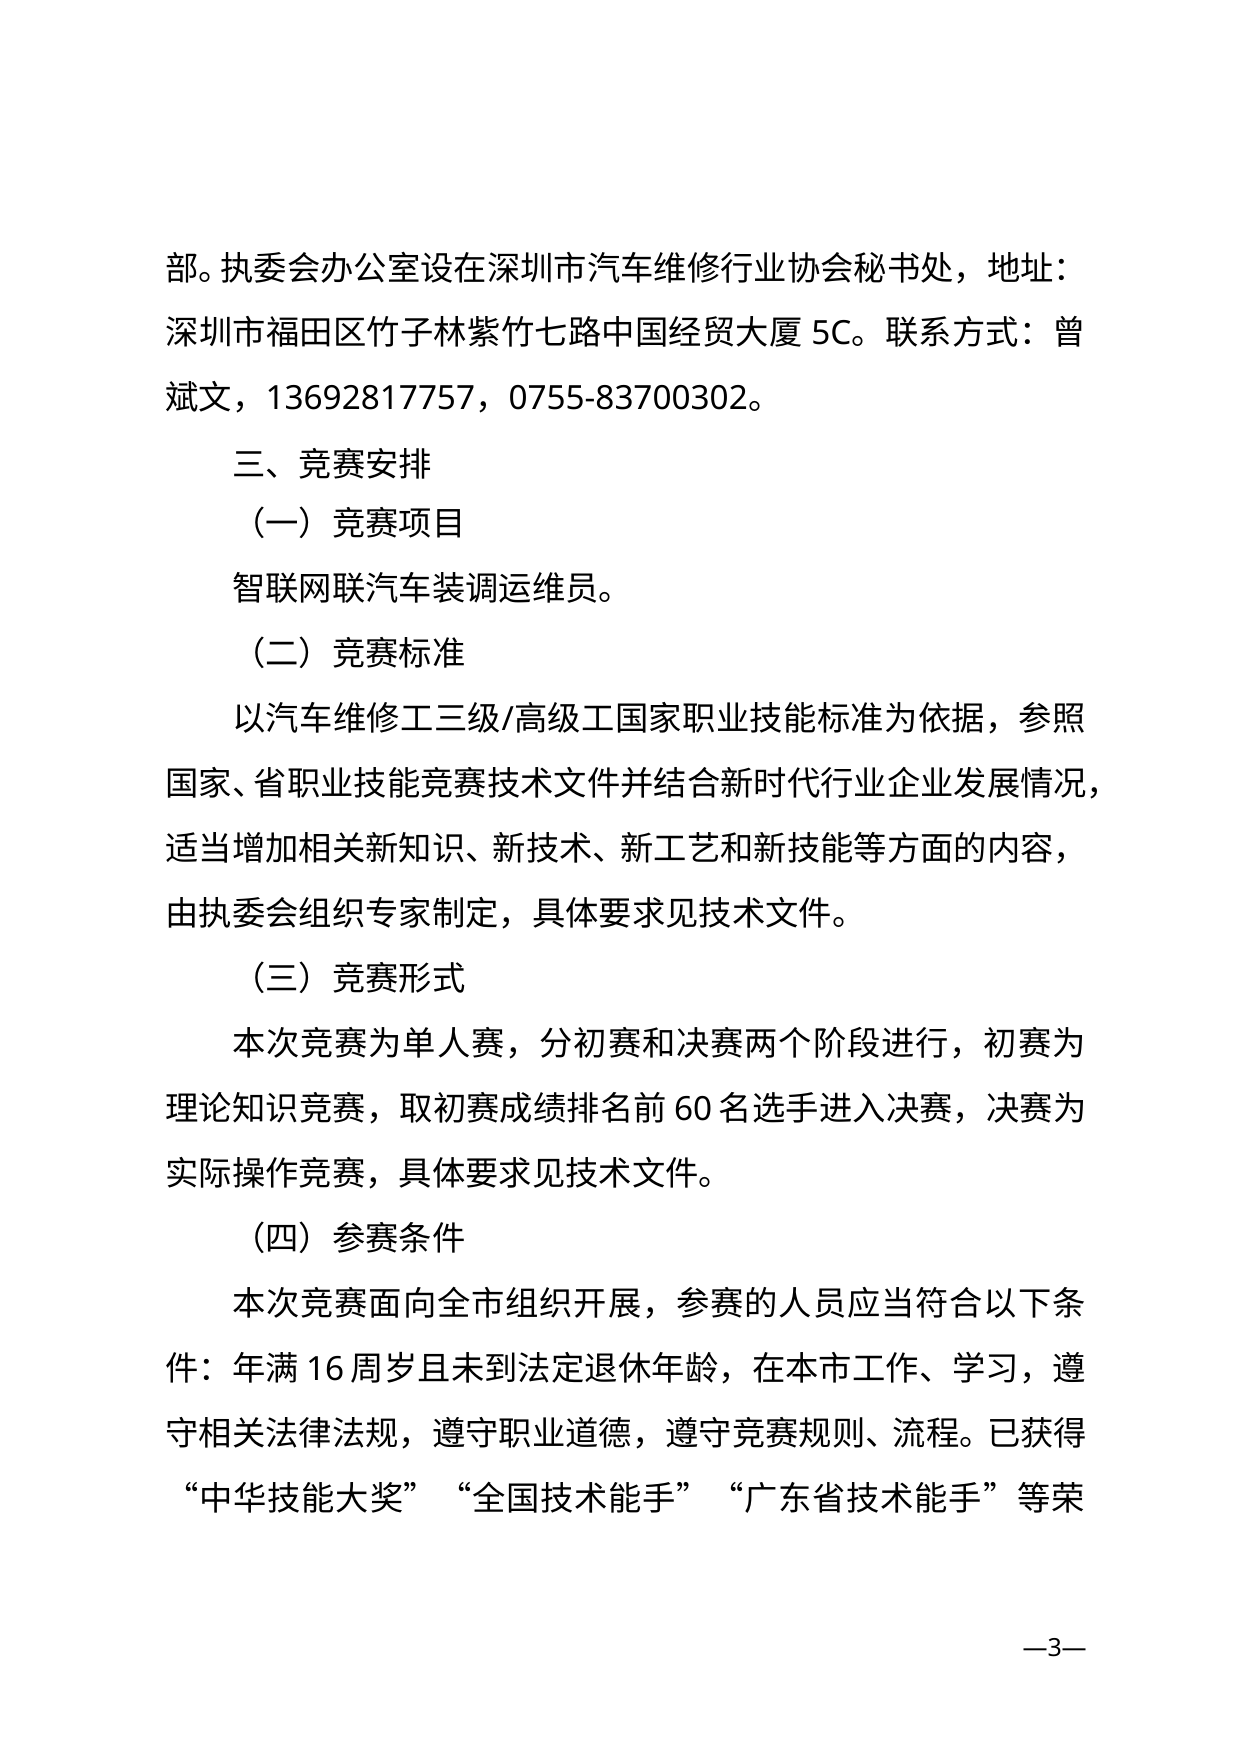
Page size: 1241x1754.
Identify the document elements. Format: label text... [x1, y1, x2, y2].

text （一）竞赛项目 [165, 553, 1087, 618]
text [165, 1333, 1087, 1528]
text 执委会下设综合部、赛务部、技术部、申诉受理部、后勤保障部。执委会办公室设在深圳市汽车维修行业协会秘书处，地址：深圳市福田区竹子林紫竹七路中国经贸大厦5C。联系方式：曾斌文，13692817757，0755-83700302。 [165, 233, 1087, 493]
text （三）竞赛形式 [165, 1008, 1087, 1073]
text 以汽车维修工三级/高级工国家职业技能标准为依据，参照国家、省职业技能竞赛技术文件并结合新时代行业企业发展情况，适当增加相关新知识、新技术、新工艺和新技能等方面的内容，由执委会组织专家制定，具体要求见技术文件。 [165, 748, 1087, 1008]
text （四）参赛条件 [165, 1268, 1087, 1333]
text 三、竞赛安排 [165, 493, 1087, 553]
text （二）竞赛标准 [165, 683, 1087, 748]
text 本次竞赛为单人赛，分初赛和决赛两个阶段进行，初赛为理论知识竞赛，取初赛成绩排名前60名选手进入决赛，决赛为实际操作竞赛，具体要求见技术文件。 [165, 1073, 1087, 1268]
text 智联网联汽车装调运维员。 [165, 618, 1087, 683]
